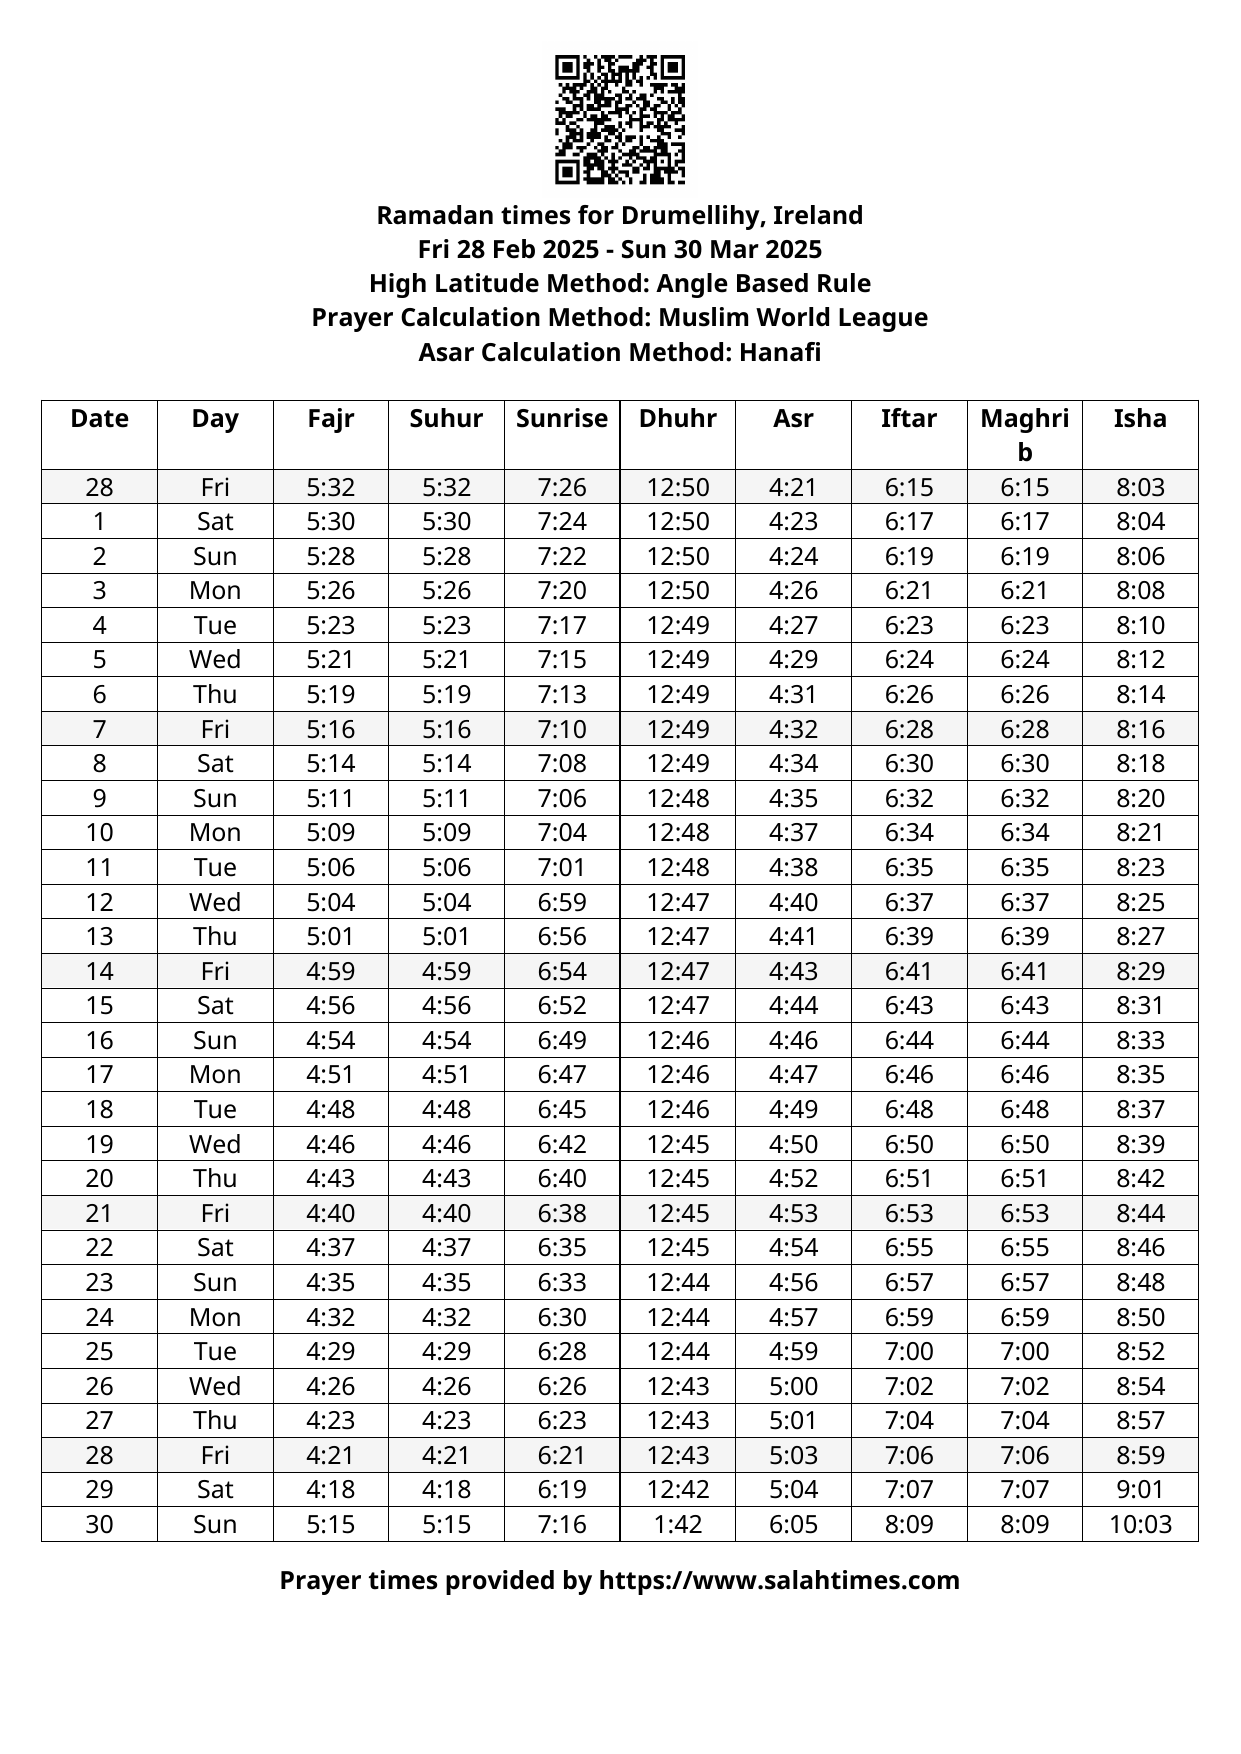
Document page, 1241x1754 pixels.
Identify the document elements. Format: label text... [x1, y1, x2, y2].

table_cell 6:19 [968, 539, 1082, 572]
table_cell 6:43 [852, 989, 967, 1022]
table_cell 5:06 [389, 850, 504, 884]
table_cell Sun [158, 1265, 273, 1299]
table_cell 4:21 [389, 1438, 504, 1472]
table_cell 8:18 [1083, 746, 1198, 780]
table_cell 6:26 [505, 1369, 619, 1402]
table_cell 6:35 [852, 850, 967, 884]
table_cell 8:37 [1083, 1092, 1198, 1126]
table_cell Wed [158, 885, 273, 918]
table_cell 7:04 [505, 816, 619, 849]
table_cell 6:39 [968, 919, 1082, 953]
table_cell 8:14 [1083, 677, 1198, 711]
table_cell 8:48 [1083, 1265, 1198, 1299]
table_cell 7:17 [505, 608, 619, 642]
table_cell 6:39 [852, 919, 967, 953]
table_cell 4:56 [736, 1265, 851, 1299]
table_cell 7:16 [505, 1507, 619, 1541]
table_cell 5:01 [389, 919, 504, 953]
table_cell 7:07 [968, 1473, 1082, 1506]
table_cell 8:33 [1083, 1023, 1198, 1057]
table_cell 8:20 [1083, 781, 1198, 814]
table_header Day [158, 401, 273, 469]
table_cell 5:15 [274, 1507, 388, 1541]
table_cell 12:47 [621, 989, 735, 1022]
table_cell Thu [158, 677, 273, 711]
table_cell 4:51 [274, 1058, 388, 1091]
table_cell 4:32 [389, 1300, 504, 1333]
table_cell 6:42 [505, 1127, 619, 1160]
table_cell 6 [42, 677, 157, 711]
table_cell Fri [158, 954, 273, 987]
table_cell 12:47 [621, 919, 735, 953]
table_cell 8:57 [1083, 1404, 1198, 1437]
table_header Sunrise [505, 401, 619, 469]
table_cell 6:52 [505, 989, 619, 1022]
table_cell 5:26 [389, 574, 504, 607]
table_cell 6:41 [852, 954, 967, 987]
table_cell Tue [158, 1092, 273, 1126]
table_cell 6:33 [505, 1265, 619, 1299]
table_cell 7:04 [852, 1404, 967, 1437]
table_cell 6:19 [505, 1473, 619, 1506]
table_cell 6:21 [852, 574, 967, 607]
table_header Isha [1083, 401, 1198, 469]
table_header Asr [736, 401, 851, 469]
table_cell 4:29 [389, 1334, 504, 1368]
table_cell 5:21 [274, 643, 388, 676]
table_cell Fri [158, 712, 273, 745]
table_cell 4:21 [274, 1438, 388, 1472]
table_cell 14 [42, 954, 157, 987]
table_header Maghrib [968, 401, 1082, 469]
table_cell 6:34 [968, 816, 1082, 849]
table_cell 6:23 [852, 608, 967, 642]
table_cell Fri [158, 1438, 273, 1472]
table_cell 4:31 [736, 677, 851, 711]
table_cell 7:01 [505, 850, 619, 884]
text Prayer Calculation Method: Muslim World League [42, 300, 1198, 334]
table_cell 8:27 [1083, 919, 1198, 953]
table_cell 12:48 [621, 850, 735, 884]
table_cell 8:08 [1083, 574, 1198, 607]
table_cell 8:23 [1083, 850, 1198, 884]
table_cell 7:02 [852, 1369, 967, 1402]
table_cell 10 [42, 816, 157, 849]
table_cell 6:19 [852, 539, 967, 572]
table_cell 6:40 [505, 1161, 619, 1195]
table_cell 6:48 [852, 1092, 967, 1126]
table_cell 4:40 [389, 1196, 504, 1229]
table_cell 4:54 [736, 1231, 851, 1264]
table_cell Sun [158, 1507, 273, 1541]
table_cell 7:00 [968, 1334, 1082, 1368]
table_cell 6:15 [968, 470, 1082, 503]
table_cell 4:48 [389, 1092, 504, 1126]
table_cell 12:48 [621, 781, 735, 814]
table_cell 7:06 [505, 781, 619, 814]
table_cell 5:28 [389, 539, 504, 572]
table_cell Thu [158, 1161, 273, 1195]
table_cell 12:49 [621, 712, 735, 745]
table_cell 6:53 [852, 1196, 967, 1229]
table_cell 4:43 [736, 954, 851, 987]
table_cell 6:57 [968, 1265, 1082, 1299]
table_cell 28 [42, 1438, 157, 1472]
table_cell 8:46 [1083, 1231, 1198, 1264]
table_cell 7:02 [968, 1369, 1082, 1402]
table_cell 6:28 [505, 1334, 619, 1368]
table_cell 5:06 [274, 850, 388, 884]
table_cell 12:50 [621, 504, 735, 538]
table_cell 12:50 [621, 470, 735, 503]
table_cell 4:23 [389, 1404, 504, 1437]
table_cell 8:04 [1083, 504, 1198, 538]
table_cell 4:23 [736, 504, 851, 538]
table_cell 28 [42, 470, 157, 503]
table_cell 8:59 [1083, 1438, 1198, 1472]
table_cell 12:46 [621, 1092, 735, 1126]
table_cell 4:32 [274, 1300, 388, 1333]
table_cell 4:26 [274, 1369, 388, 1402]
table_cell 5:14 [274, 746, 388, 780]
table_cell 8:10 [1083, 608, 1198, 642]
table_cell 17 [42, 1058, 157, 1091]
table_cell 6:54 [505, 954, 619, 987]
table_cell 4:53 [736, 1196, 851, 1229]
table_cell 7:07 [852, 1473, 967, 1506]
table_cell 4:40 [274, 1196, 388, 1229]
table_cell 8:09 [852, 1507, 967, 1541]
table_cell 4:43 [389, 1161, 504, 1195]
table_cell 4:24 [736, 539, 851, 572]
table_cell 5:23 [274, 608, 388, 642]
table_cell 4:26 [736, 574, 851, 607]
table_cell 16 [42, 1023, 157, 1057]
table_cell 4:46 [736, 1023, 851, 1057]
table_cell 6:45 [505, 1092, 619, 1126]
table_cell Sat [158, 746, 273, 780]
table_cell 5:26 [274, 574, 388, 607]
table_cell 4:48 [274, 1092, 388, 1126]
table_cell 6:32 [852, 781, 967, 814]
table_cell 12:47 [621, 885, 735, 918]
table_cell 7:13 [505, 677, 619, 711]
table_cell 6:51 [968, 1161, 1082, 1195]
table_cell 4:38 [736, 850, 851, 884]
table_cell 4:26 [389, 1369, 504, 1402]
table_cell 5:11 [274, 781, 388, 814]
table_cell 13 [42, 919, 157, 953]
table_cell 4:23 [274, 1404, 388, 1437]
table_cell 12:49 [621, 643, 735, 676]
table_cell 6:53 [968, 1196, 1082, 1229]
table_cell 5:04 [389, 885, 504, 918]
table_cell 4:37 [389, 1231, 504, 1264]
table_cell 8:50 [1083, 1300, 1198, 1333]
table_cell 8:39 [1083, 1127, 1198, 1160]
table_cell 4:56 [389, 989, 504, 1022]
table_cell 4:54 [389, 1023, 504, 1057]
table_cell 7:20 [505, 574, 619, 607]
table_cell 4:32 [736, 712, 851, 745]
table_cell 6:30 [968, 746, 1082, 780]
text High Latitude Method: Angle Based Rule [42, 266, 1198, 300]
table_cell 8:09 [968, 1507, 1082, 1541]
table_cell 26 [42, 1369, 157, 1402]
table_cell 4:46 [389, 1127, 504, 1160]
table_cell 12:45 [621, 1196, 735, 1229]
table_cell 12:44 [621, 1265, 735, 1299]
table_cell 4:35 [389, 1265, 504, 1299]
table_cell 4:34 [736, 746, 851, 780]
table_cell 4:50 [736, 1127, 851, 1160]
table_cell 7:04 [968, 1404, 1082, 1437]
table_cell Fri [158, 470, 273, 503]
table_cell 12:50 [621, 539, 735, 572]
table_cell 7:26 [505, 470, 619, 503]
table_cell 4:41 [736, 919, 851, 953]
table_cell 23 [42, 1265, 157, 1299]
table_cell 5:19 [274, 677, 388, 711]
table_cell 12:46 [621, 1058, 735, 1091]
table_cell 6:57 [852, 1265, 967, 1299]
table_header Dhuhr [621, 401, 735, 469]
table_cell 5:16 [389, 712, 504, 745]
table_cell 5:01 [274, 919, 388, 953]
table_cell 4:35 [736, 781, 851, 814]
table_cell 6:24 [968, 643, 1082, 676]
table_cell 6:46 [852, 1058, 967, 1091]
table_cell 4:51 [389, 1058, 504, 1091]
table_cell 5:16 [274, 712, 388, 745]
table_cell 12:43 [621, 1438, 735, 1472]
table_cell Mon [158, 574, 273, 607]
table_cell 12:46 [621, 1023, 735, 1057]
table_cell 6:32 [968, 781, 1082, 814]
table_cell 5:09 [274, 816, 388, 849]
table_cell 6:17 [852, 504, 967, 538]
table_cell 12:45 [621, 1231, 735, 1264]
table_cell 8:16 [1083, 712, 1198, 745]
table_cell 22 [42, 1231, 157, 1264]
table_cell 9 [42, 781, 157, 814]
table_cell 5:14 [389, 746, 504, 780]
table_cell 12:42 [621, 1473, 735, 1506]
table_cell 9:01 [1083, 1473, 1198, 1506]
table_cell 8:03 [1083, 470, 1198, 503]
table_cell Thu [158, 919, 273, 953]
table_cell 8:42 [1083, 1161, 1198, 1195]
table_cell 8:31 [1083, 989, 1198, 1022]
table_cell 12:47 [621, 954, 735, 987]
table_cell 4:29 [274, 1334, 388, 1368]
table_cell 6:46 [968, 1058, 1082, 1091]
table_cell Tue [158, 850, 273, 884]
table_cell 6:35 [968, 850, 1082, 884]
table_cell 6:56 [505, 919, 619, 953]
table_cell 5:04 [274, 885, 388, 918]
table_cell 6:15 [852, 470, 967, 503]
table_cell Wed [158, 1127, 273, 1160]
table_cell 6:34 [852, 816, 967, 849]
table_cell 4:27 [736, 608, 851, 642]
table_cell 8:29 [1083, 954, 1198, 987]
table_cell 25 [42, 1334, 157, 1368]
table_cell 4 [42, 608, 157, 642]
table_cell 6:24 [852, 643, 967, 676]
table_cell 6:41 [968, 954, 1082, 987]
table_cell 6:47 [505, 1058, 619, 1091]
text Prayer times provided by https://www.salahtimes.com [42, 1563, 1198, 1597]
table_cell 6:23 [505, 1404, 619, 1437]
table_cell Mon [158, 1300, 273, 1333]
table_cell 4:56 [274, 989, 388, 1022]
table_cell 8:44 [1083, 1196, 1198, 1229]
table_cell 5:30 [274, 504, 388, 538]
table_cell 7:08 [505, 746, 619, 780]
table_cell 1:42 [621, 1507, 735, 1541]
table_cell 4:40 [736, 885, 851, 918]
table_cell 12:43 [621, 1404, 735, 1437]
table_cell 6:55 [968, 1231, 1082, 1264]
table_cell 12:44 [621, 1334, 735, 1368]
table_cell 6:26 [968, 677, 1082, 711]
table_cell Mon [158, 816, 273, 849]
table_cell 12:48 [621, 816, 735, 849]
table_cell 6:55 [852, 1231, 967, 1264]
table_cell 7:06 [968, 1438, 1082, 1472]
table_cell 8:21 [1083, 816, 1198, 849]
table_cell 2 [42, 539, 157, 572]
table_cell Tue [158, 608, 273, 642]
table_cell 8:06 [1083, 539, 1198, 572]
table_cell Sat [158, 504, 273, 538]
table_cell 5:00 [736, 1369, 851, 1402]
table_cell 8:25 [1083, 885, 1198, 918]
table_cell 6:43 [968, 989, 1082, 1022]
table_cell 4:21 [736, 470, 851, 503]
text Fri 28 Feb 2025 - Sun 30 Mar 2025 [42, 232, 1198, 266]
table_cell 15 [42, 989, 157, 1022]
table_cell 4:29 [736, 643, 851, 676]
table_cell 21 [42, 1196, 157, 1229]
table_cell 4:44 [736, 989, 851, 1022]
table_cell Sun [158, 539, 273, 572]
table_cell 6:59 [505, 885, 619, 918]
table_cell 6:28 [852, 712, 967, 745]
table_cell 6:49 [505, 1023, 619, 1057]
table_cell 6:30 [852, 746, 967, 780]
table_cell 8:12 [1083, 643, 1198, 676]
table_cell 6:38 [505, 1196, 619, 1229]
table_cell 6:17 [968, 504, 1082, 538]
table_cell 12:45 [621, 1161, 735, 1195]
table_cell 4:59 [389, 954, 504, 987]
table_cell 6:51 [852, 1161, 967, 1195]
table_cell Sat [158, 1473, 273, 1506]
table_cell 4:52 [736, 1161, 851, 1195]
table_cell 20 [42, 1161, 157, 1195]
table_cell 7:00 [852, 1334, 967, 1368]
table_cell 8:54 [1083, 1369, 1198, 1402]
table_cell 7:10 [505, 712, 619, 745]
table_cell 6:37 [852, 885, 967, 918]
table_cell Fri [158, 1196, 273, 1229]
table_cell 18 [42, 1092, 157, 1126]
table_cell 6:30 [505, 1300, 619, 1333]
table_cell 7:06 [852, 1438, 967, 1472]
table_cell 24 [42, 1300, 157, 1333]
table_cell Wed [158, 643, 273, 676]
table_cell Sun [158, 781, 273, 814]
text Ramadan times for Drumellihy, Ireland [42, 198, 1198, 232]
table_cell 4:18 [389, 1473, 504, 1506]
table_cell 4:18 [274, 1473, 388, 1506]
table_cell 7:22 [505, 539, 619, 572]
table_cell 29 [42, 1473, 157, 1506]
table_cell 6:26 [852, 677, 967, 711]
table_cell 5:23 [389, 608, 504, 642]
table_cell 5:32 [274, 470, 388, 503]
table_cell 4:43 [274, 1161, 388, 1195]
table_cell 6:21 [505, 1438, 619, 1472]
table_cell 6:21 [968, 574, 1082, 607]
table_cell 6:50 [852, 1127, 967, 1160]
table_cell 4:35 [274, 1265, 388, 1299]
table_cell 12:50 [621, 574, 735, 607]
table_cell 4:54 [274, 1023, 388, 1057]
table_cell 4:46 [274, 1127, 388, 1160]
table_cell 7 [42, 712, 157, 745]
table_cell 7:24 [505, 504, 619, 538]
table_cell 7:15 [505, 643, 619, 676]
table_cell 8 [42, 746, 157, 780]
table_cell 5:01 [736, 1404, 851, 1437]
table_cell Sat [158, 1231, 273, 1264]
table_cell 4:57 [736, 1300, 851, 1333]
table_cell 6:05 [736, 1507, 851, 1541]
table_cell 5:15 [389, 1507, 504, 1541]
table_cell Tue [158, 1334, 273, 1368]
table_cell 4:59 [736, 1334, 851, 1368]
table_cell 5:28 [274, 539, 388, 572]
table_cell 6:28 [968, 712, 1082, 745]
table_cell 6:23 [968, 608, 1082, 642]
table_cell 4:59 [274, 954, 388, 987]
table_cell 5:03 [736, 1438, 851, 1472]
table_cell 5:19 [389, 677, 504, 711]
table_cell 6:59 [852, 1300, 967, 1333]
table_cell 5:30 [389, 504, 504, 538]
table_cell 12:49 [621, 746, 735, 780]
table_cell 6:59 [968, 1300, 1082, 1333]
table_cell 27 [42, 1404, 157, 1437]
table_cell Sun [158, 1023, 273, 1057]
table_cell 1 [42, 504, 157, 538]
table_header Fajr [274, 401, 388, 469]
table_cell 4:37 [274, 1231, 388, 1264]
table_cell Sat [158, 989, 273, 1022]
table_cell Wed [158, 1369, 273, 1402]
table_cell 6:35 [505, 1231, 619, 1264]
table_cell Mon [158, 1058, 273, 1091]
table_cell 12 [42, 885, 157, 918]
table_cell 4:47 [736, 1058, 851, 1091]
table_cell 10:03 [1083, 1507, 1198, 1541]
table_cell 6:50 [968, 1127, 1082, 1160]
table_cell 6:44 [852, 1023, 967, 1057]
table_cell 5:11 [389, 781, 504, 814]
table_cell 12:45 [621, 1127, 735, 1160]
table_cell 5:32 [389, 470, 504, 503]
table_cell 6:44 [968, 1023, 1082, 1057]
table_cell 8:52 [1083, 1334, 1198, 1368]
table_cell 12:49 [621, 608, 735, 642]
table_cell Thu [158, 1404, 273, 1437]
table_cell 5:09 [389, 816, 504, 849]
table_cell 4:37 [736, 816, 851, 849]
table_cell 12:44 [621, 1300, 735, 1333]
table_header Date [42, 401, 157, 469]
table_cell 5:04 [736, 1473, 851, 1506]
text Asar Calculation Method: Hanafi [42, 334, 1198, 368]
table_cell 11 [42, 850, 157, 884]
table_cell 12:43 [621, 1369, 735, 1402]
table_cell 19 [42, 1127, 157, 1160]
table_cell 6:48 [968, 1092, 1082, 1126]
table_header Iftar [852, 401, 967, 469]
table_cell 8:35 [1083, 1058, 1198, 1091]
table_cell 12:49 [621, 677, 735, 711]
picture [542, 41, 699, 198]
table_cell 6:37 [968, 885, 1082, 918]
table_cell 30 [42, 1507, 157, 1541]
table_cell 5:21 [389, 643, 504, 676]
table_cell 4:49 [736, 1092, 851, 1126]
table_cell 5 [42, 643, 157, 676]
table_cell 3 [42, 574, 157, 607]
table_header Suhur [389, 401, 504, 469]
